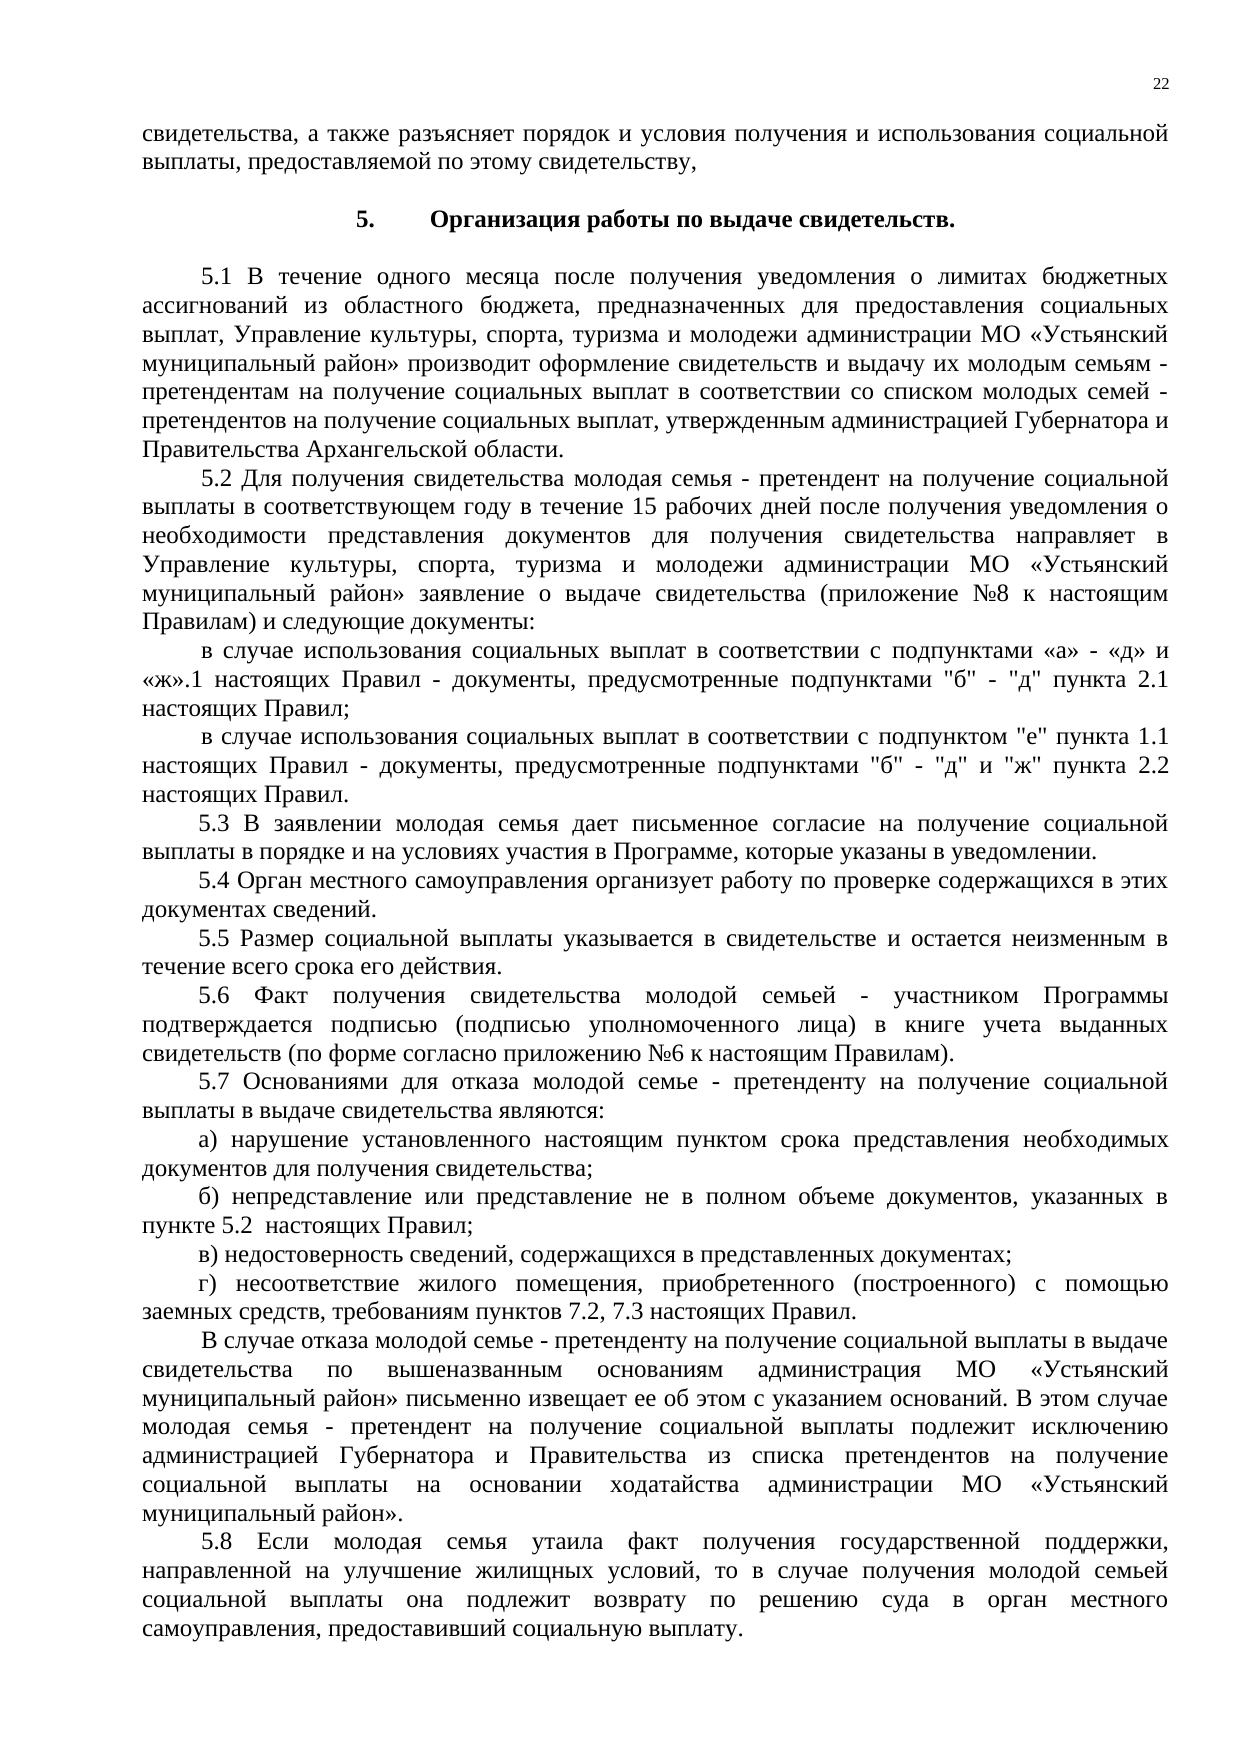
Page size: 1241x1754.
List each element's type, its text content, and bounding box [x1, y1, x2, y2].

text в) недостоверность сведений, содержащихся в представленных документах; [142, 1239, 1169, 1268]
text 5.7 Основаниями для отказа молодой семье - претенденту на получение социальной выплаты в выдаче свидетельства являются: [142, 1066, 1169, 1124]
text 5.8 Если молодая семья утаила факт получения государственной поддержки, направленной на улучшение жилищных условий, то в случае получения молодой семьей социальной выплаты она подлежит возврату по решению суда в орган местного самоуправления, предоставивший социальную выплату. [142, 1526, 1169, 1641]
text б) непредставление или представление не в полном объеме документов, указанных в пункте 5.2 настоящих Правил; [142, 1181, 1169, 1239]
list Организация работы по выдаче свидетельств. [142, 204, 1169, 233]
text 5.6 Факт получения свидетельства молодой семьей - участником Программы подтверждается подписью (подписью уполномоченного лица) в книге учета выданных свидетельств (по форме согласно приложению №6 к настоящим Правилам). [142, 980, 1169, 1066]
text а) нарушение установленного настоящим пунктом срока представления необходимых документов для получения свидетельства; [142, 1124, 1169, 1181]
text 5.2 Для получения свидетельства молодая семья - претендент на получение социальной выплаты в соответствующем году в течение 15 рабочих дней после получения уведомления о необходимости представления документов для получения свидетельства направляет в Управление культуры, спорта, туризма и молодежи администрации МО «Устьянский муниципальный район» заявление о выдаче свидетельства (приложение №8 к настоящим Правилам) и следующие документы: [142, 463, 1169, 635]
text 5.4 Орган местного самоуправления организует работу по проверке содержащихся в этих документах сведений. [142, 865, 1169, 923]
text 5.3 В заявлении молодая семья дает письменное согласие на получение социальной выплаты в порядке и на условиях участия в Программе, которые указаны в уведомлении. [142, 808, 1169, 865]
text г) несоответствие жилого помещения, приобретенного (построенного) с помощью заемных средств, требованиям пунктов 7.2, 7.3 настоящих Правил. [142, 1268, 1169, 1325]
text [142, 118, 1169, 175]
text В случае отказа молодой семье - претенденту на получение социальной выплаты в выдаче свидетельства по вышеназванным основаниям администрация МО «Устьянский муниципальный район» письменно извещает ее об этом с указанием оснований. В этом случае молодая семья - претендент на получение социальной выплаты подлежит исключению администрацией Губернатора и Правительства из списка претендентов на получение социальной выплаты на основании ходатайства администрации МО «Устьянский муниципальный район». [142, 1325, 1169, 1526]
text 5.5 Размер социальной выплаты указывается в свидетельстве и остается неизменным в течение всего срока его действия. [142, 923, 1169, 980]
text в случае использования социальных выплат в соответствии с подпунктами «а» - «д» и «ж».1 настоящих Правил - документы, предусмотренные подпунктами "б" - "д" пункта 2.1 настоящих Правил; [142, 635, 1169, 721]
text в случае использования социальных выплат в соответствии с подпунктом "е" пункта 1.1 настоящих Правил - документы, предусмотренные подпунктами "б" - "д" и "ж" пункта 2.2 настоящих Правил. [142, 721, 1169, 808]
text 5.1 В течение одного месяца после получения уведомления о лимитах бюджетных ассигнований из областного бюджета, предназначенных для предоставления социальных выплат, Управление культуры, спорта, туризма и молодежи администрации МО «Устьянский муниципальный район» производит оформление свидетельств и выдачу их молодым семьям - претендентам на получение социальных выплат в соответствии со списком молодых семей - претендентов на получение социальных выплат, утвержденным администрацией Губернатора и Правительства Архангельской области. [142, 261, 1169, 463]
